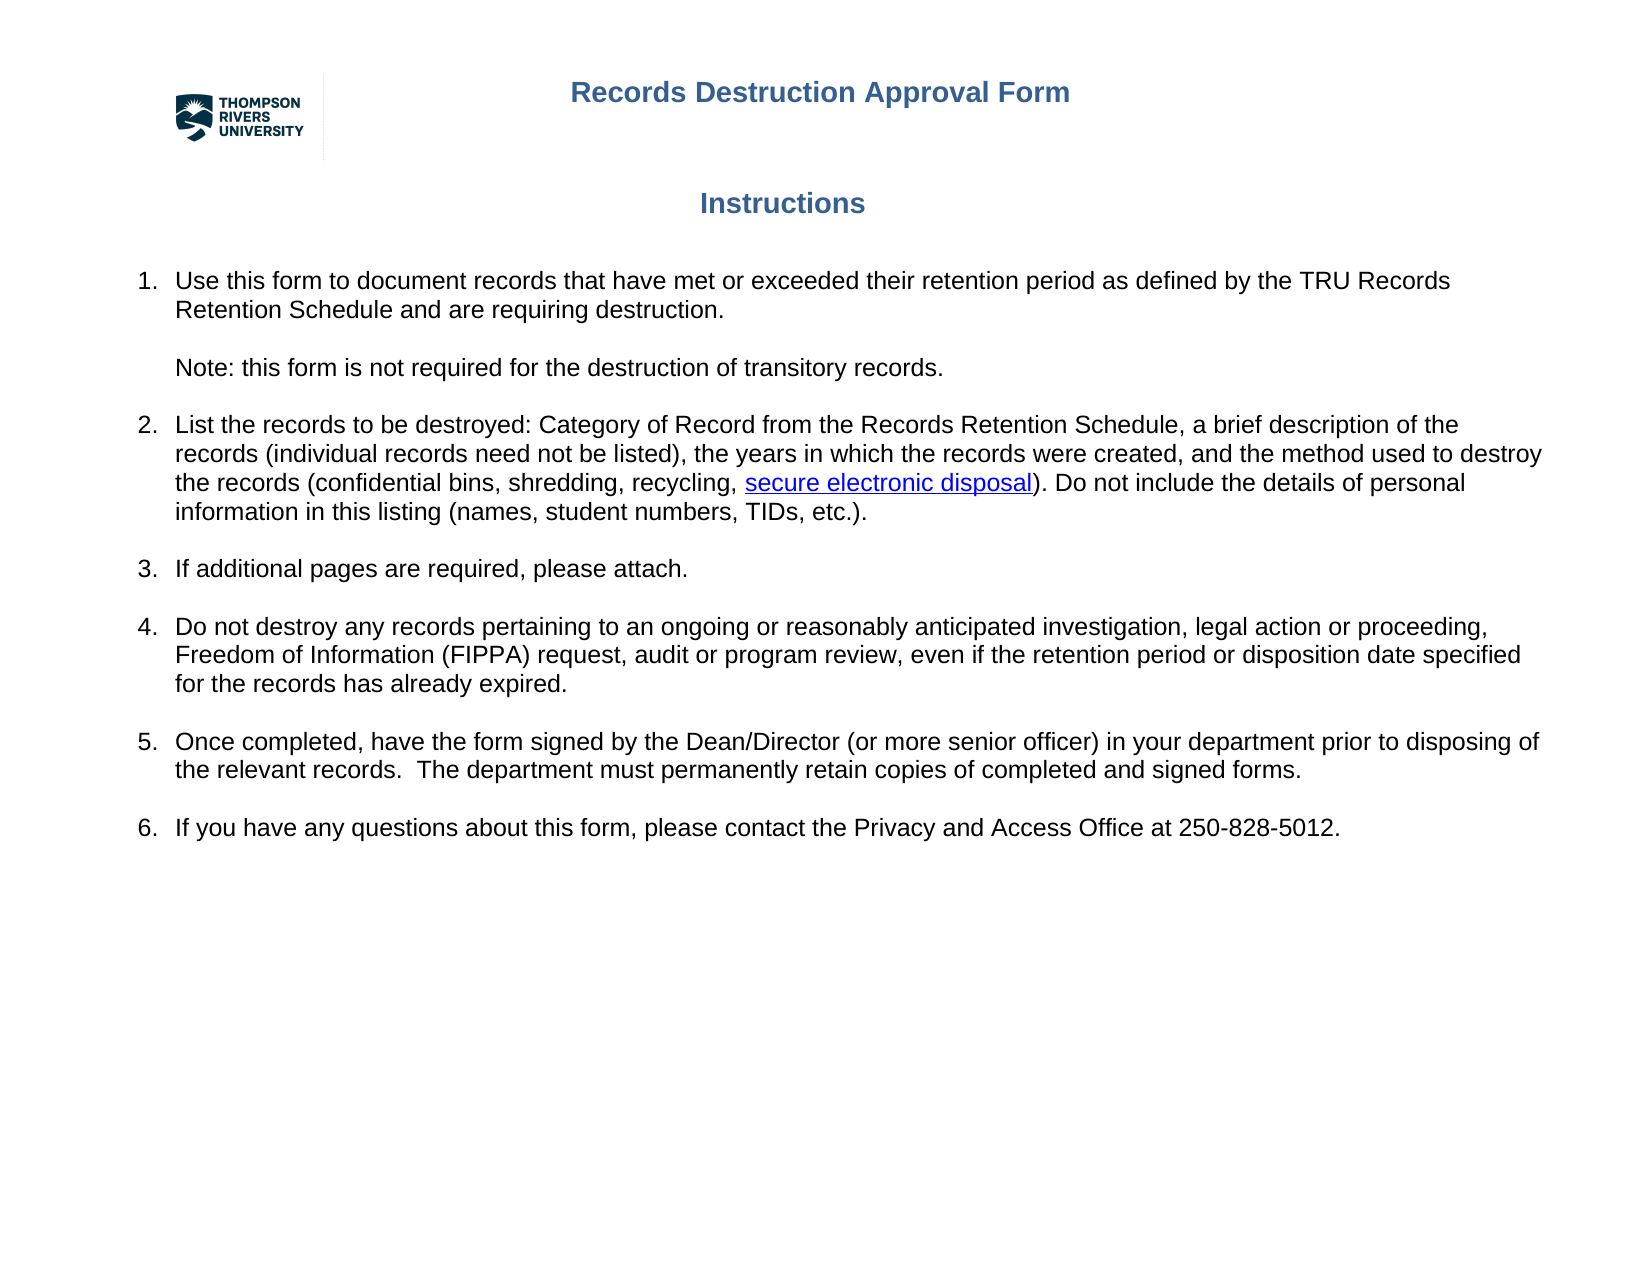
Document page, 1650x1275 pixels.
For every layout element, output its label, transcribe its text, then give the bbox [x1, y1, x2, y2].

list List the records to be destroyed: Category of Record from the Records Retention Schedule, a brief description of the records (individual records need not be listed), the years in which the records were created, and the method used to destroy the records (confidential bins, shredding, recycling, secure electronic disposal). Do not include the details of personal information in this listing (names, student numbers, TIDs, etc.). [137, 410, 1550, 525]
picture [156, 75, 324, 162]
list If additional pages are required, please attach. [137, 554, 1550, 583]
list Once completed, have the form signed by the Dean/Director (or more senior officer) in your department prior to disposing of the relevant records. The department must permanently retain copies of completed and signed forms. [137, 727, 1550, 784]
text Note: this form is not required for the destruction of transitory records. [100, 353, 1550, 382]
text Instructions [100, 186, 1550, 220]
list Do not destroy any records pertaining to an ongoing or reasonably anticipated investigation, legal action or proceeding, Freedom of Information (FIPPA) request, audit or program review, even if the retention period or disposition date specified for the records has already expired. [137, 612, 1550, 698]
list Use this form to document records that have met or exceeded their retention period as defined by the TRU Records Retention Schedule and are requiring destruction. [137, 267, 1550, 324]
list If you have any questions about this form, please contact the Privacy and Access Office at 250-828-5012. [137, 813, 1550, 842]
